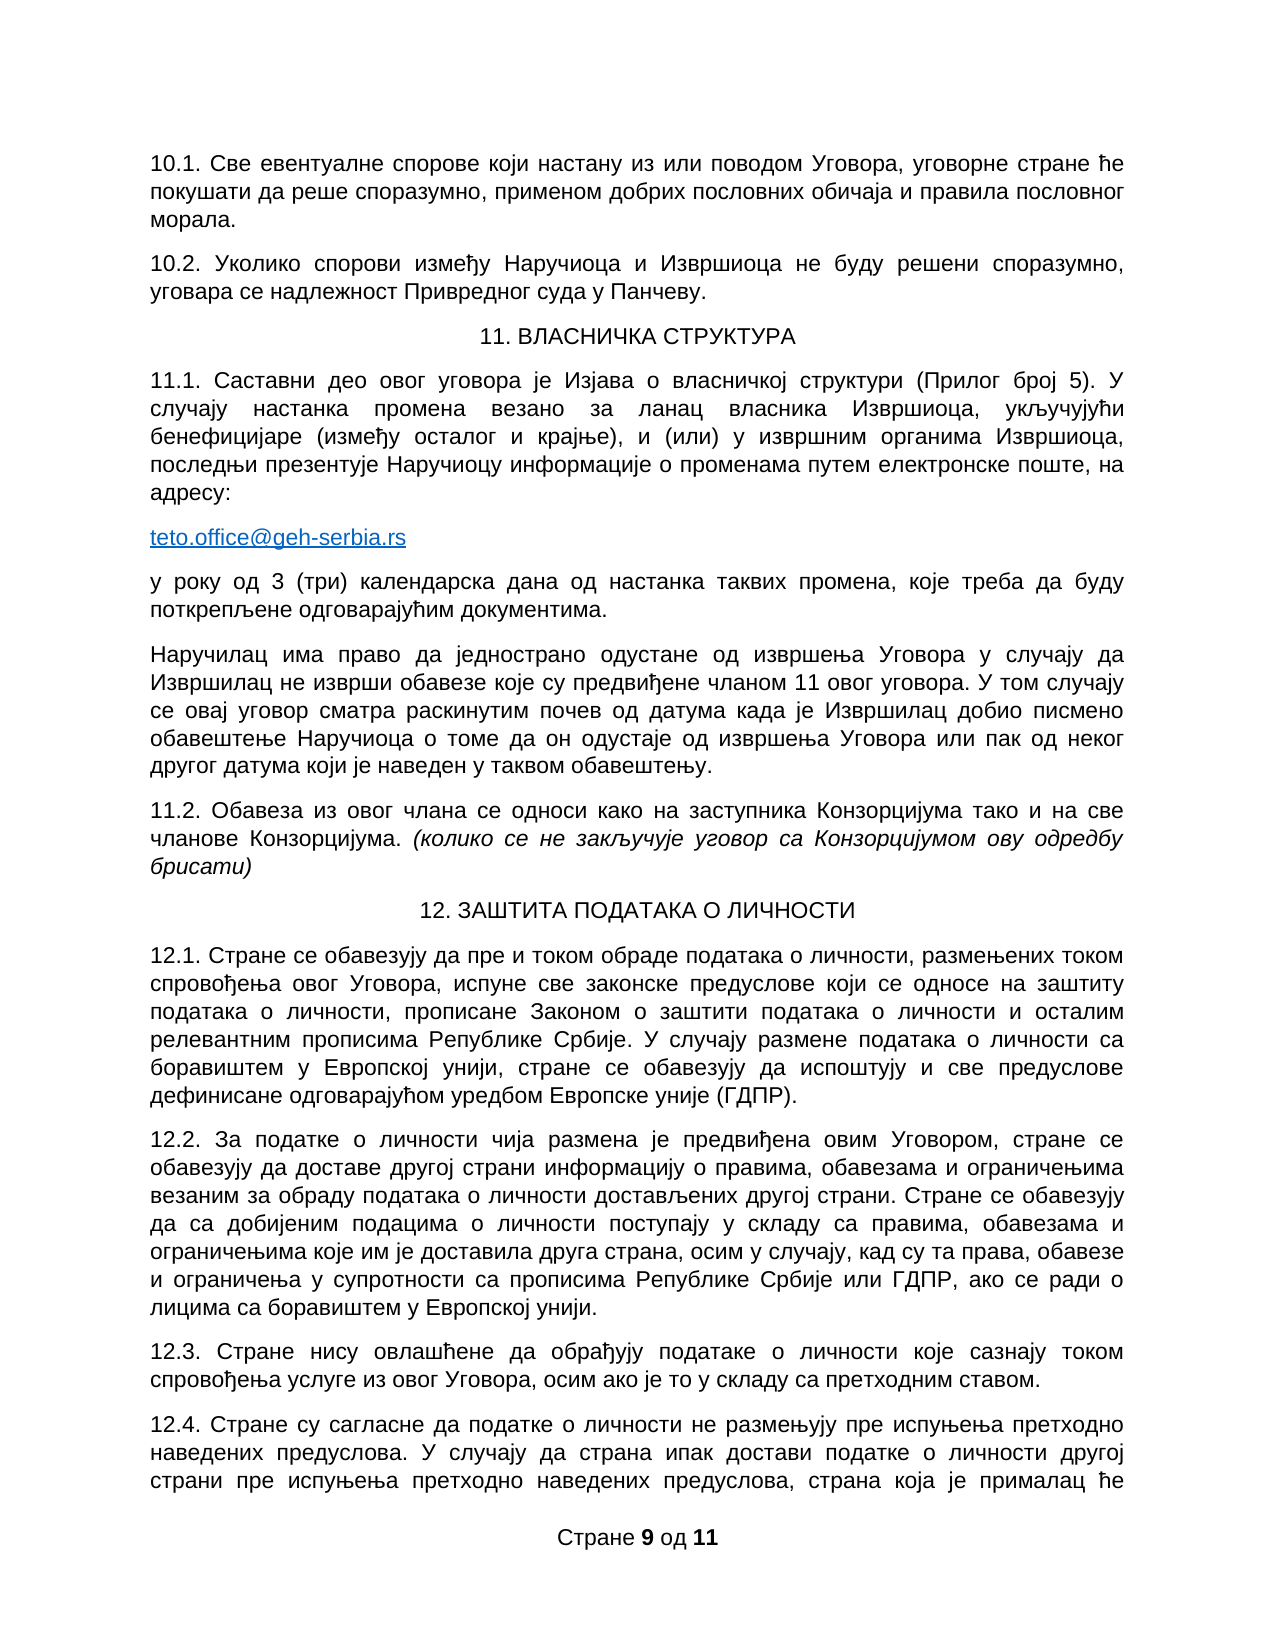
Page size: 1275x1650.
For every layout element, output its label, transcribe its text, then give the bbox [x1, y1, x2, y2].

text 12.3. Стране нису овлашћене да обрађују податаке о личности које сазнају током спровођења услуге из овог Уговора, осим ако је то у складу са претходним ставом. [150, 1338, 1125, 1393]
text 12.1. Стране се обавезују да пре и током обраде података о личности, размењених током спровођења овог Уговора, испуне све законске предуслове који се односе на заштиту података о личности, прописане Законом о заштити података о личности и осталим релевантним прописима Републике Србије. У случају размене података о личности са боравиштем у Европској унији, стране се обавезују да испоштују и све предуслове дефинисане одговарајућом уредбом Европске уније (ГДПР). [150, 942, 1125, 1108]
text 12.2. За податке о личности чија размена је предвиђена овим Уговором, стране се обавезују да доставе другој страни информацију о правима, обавезама и ограничењима везаним за обраду података о личности достављених другој страни. Стране се обавезују да са добијеним подацима о личности поступају у складу са правима, обавезама и ограничењима које им је доставила друга страна, осим у случају, кад су та права, обавезе и ограничења у супротности са прописима Републике Србије или ГДПР, ако се ради о лицима са боравиштем у Европској унији. [150, 1126, 1125, 1320]
text 12. ЗАШТИТА ПОДАТАКА О ЛИЧНОСТИ [150, 897, 1125, 924]
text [150, 1411, 1125, 1493]
text 10.1. Све евентуалне спорове који настану из или поводом Уговора, уговорне стране ће покушати да реше споразумно, применом добрих пословних обичаја и правила пословног морала. [150, 150, 1125, 232]
text Наручилац има право да једнострано одустане од извршења Уговора у случају да Извршилац не изврши обавезе које су предвиђене чланом 11 овог уговора. У том случају се овај уговор сматра раскинутим почев од датума када је Извршилац добио писмено обавештење Наручиоца о томе да он одустаје од извршења Уговора или пак од неког другог датума који је наведен у таквом обавештењу. [150, 641, 1125, 779]
text teto.office@geh-serbia.rs [150, 524, 1125, 550]
text 10.2. Уколико спорови између Наручиоца и Извршиоца не буду решени споразумно, уговара се надлежност Привредног суда у Панчеву. [150, 250, 1125, 305]
text 11.2. Обавеза из овог члана се односи како на заступника Конзорцијума тако и на све чланове Конзорцијума. (колико се не закључује уговор са Конзорцијумом ову одредбу брисати) [150, 797, 1125, 879]
text у року од 3 (три) календарска дана од настанка таквих промена, које треба да буду поткрепљене одговарајућим документима. [150, 568, 1125, 623]
text 11. ВЛАСНИЧКА СТРУКТУРА [150, 323, 1125, 349]
text 11.1. Саставни део овог уговора је Изјава о власничкој структури (Прилог број 5). У случају настанка промена везано за ланац власника Извршиоца, укључујући бенефицијаре (између осталог и крајње), и (или) у извршним органима Извршиоца, последњи презентује Наручиоцу информације о променама путем електронске поште, на адресу: [150, 367, 1125, 506]
